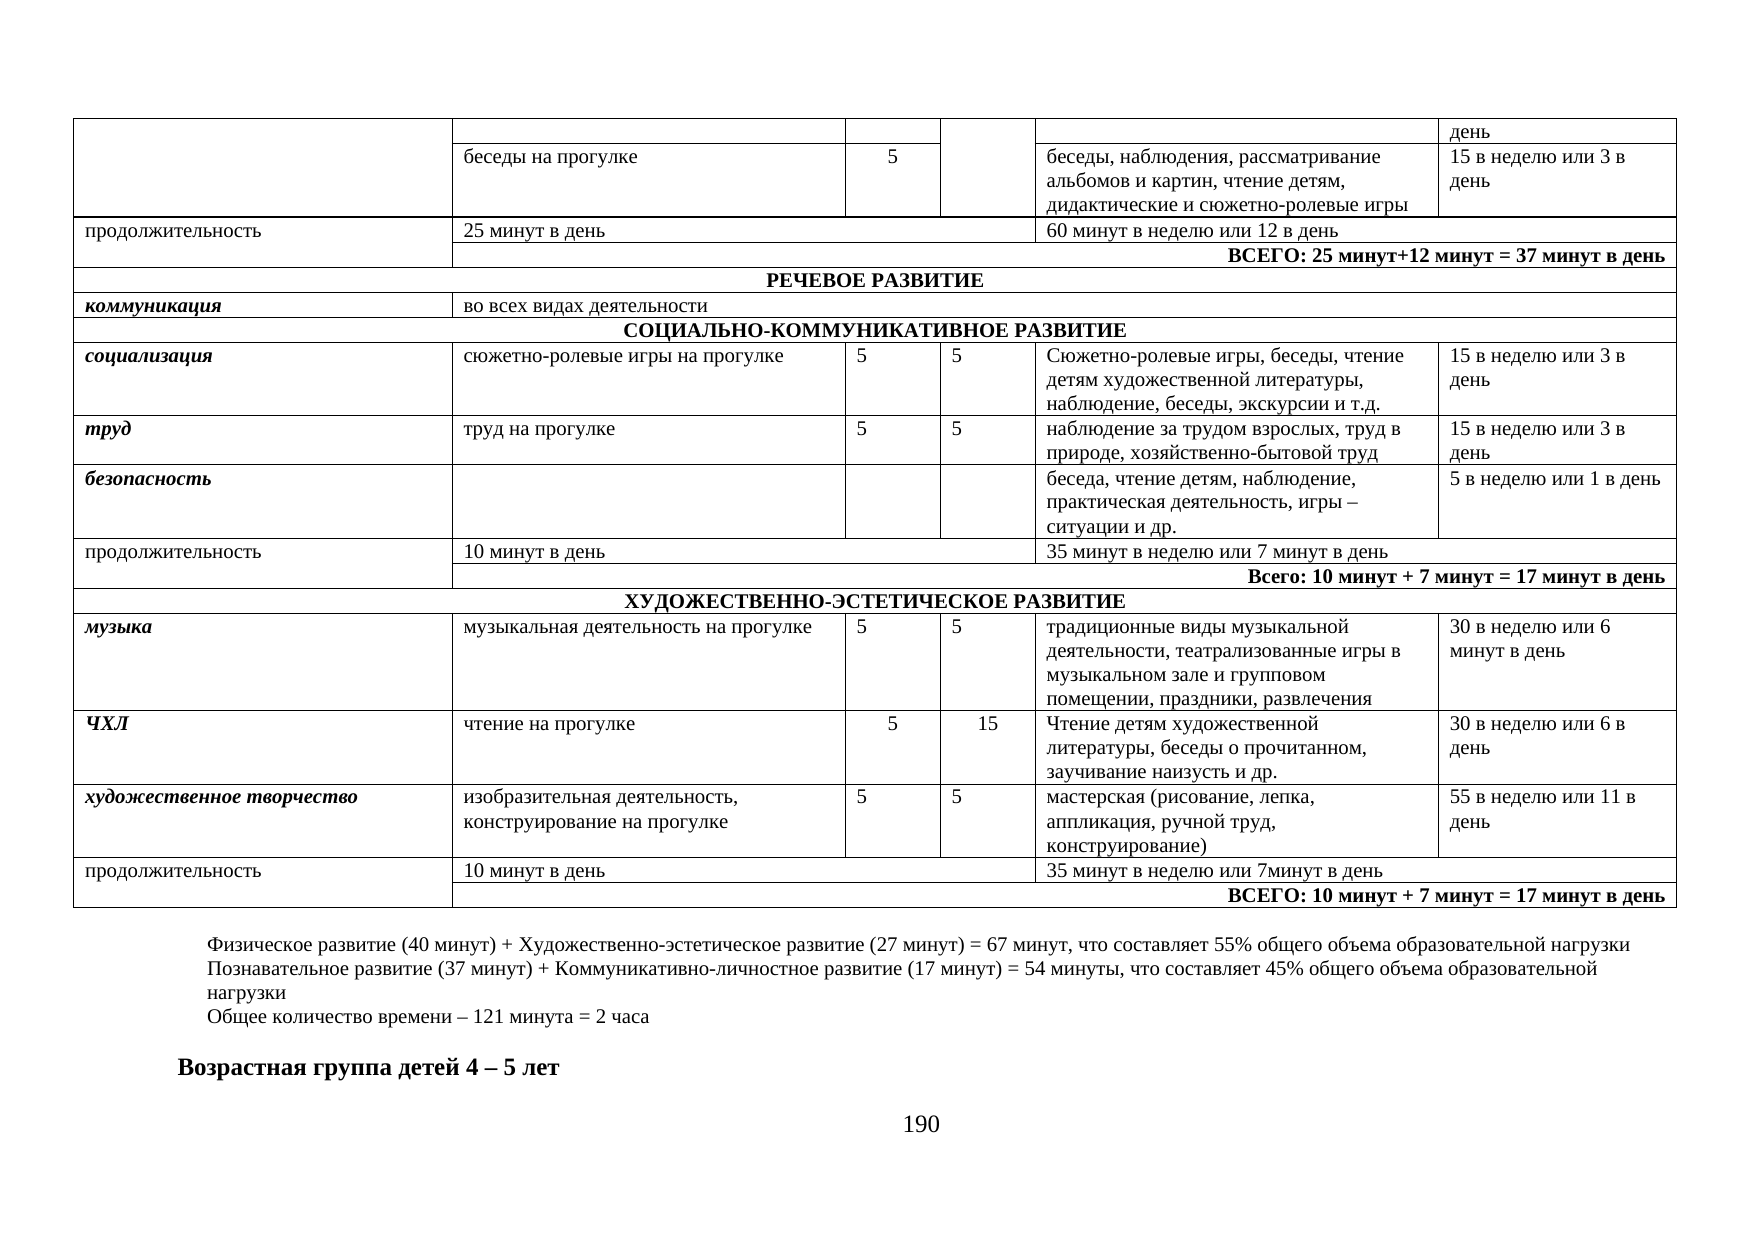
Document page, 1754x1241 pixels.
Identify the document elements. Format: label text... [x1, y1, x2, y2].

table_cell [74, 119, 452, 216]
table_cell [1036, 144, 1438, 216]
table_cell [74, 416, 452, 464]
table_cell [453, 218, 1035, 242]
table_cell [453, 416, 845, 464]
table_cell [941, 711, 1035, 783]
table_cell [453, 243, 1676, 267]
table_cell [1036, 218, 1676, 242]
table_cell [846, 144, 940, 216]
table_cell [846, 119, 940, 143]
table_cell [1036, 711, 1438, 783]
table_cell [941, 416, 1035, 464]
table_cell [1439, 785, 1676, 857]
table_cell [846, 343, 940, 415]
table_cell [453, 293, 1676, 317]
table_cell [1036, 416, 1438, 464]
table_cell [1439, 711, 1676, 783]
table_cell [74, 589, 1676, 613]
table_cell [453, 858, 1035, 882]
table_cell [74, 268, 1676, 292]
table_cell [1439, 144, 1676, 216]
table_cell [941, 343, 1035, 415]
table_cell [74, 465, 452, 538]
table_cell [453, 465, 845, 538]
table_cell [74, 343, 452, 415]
text Общее количество времени – 121 минута = 2 часа [207, 1004, 1665, 1028]
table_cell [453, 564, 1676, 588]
text Возрастная группа детей 4 – 5 лет [177, 1052, 1665, 1081]
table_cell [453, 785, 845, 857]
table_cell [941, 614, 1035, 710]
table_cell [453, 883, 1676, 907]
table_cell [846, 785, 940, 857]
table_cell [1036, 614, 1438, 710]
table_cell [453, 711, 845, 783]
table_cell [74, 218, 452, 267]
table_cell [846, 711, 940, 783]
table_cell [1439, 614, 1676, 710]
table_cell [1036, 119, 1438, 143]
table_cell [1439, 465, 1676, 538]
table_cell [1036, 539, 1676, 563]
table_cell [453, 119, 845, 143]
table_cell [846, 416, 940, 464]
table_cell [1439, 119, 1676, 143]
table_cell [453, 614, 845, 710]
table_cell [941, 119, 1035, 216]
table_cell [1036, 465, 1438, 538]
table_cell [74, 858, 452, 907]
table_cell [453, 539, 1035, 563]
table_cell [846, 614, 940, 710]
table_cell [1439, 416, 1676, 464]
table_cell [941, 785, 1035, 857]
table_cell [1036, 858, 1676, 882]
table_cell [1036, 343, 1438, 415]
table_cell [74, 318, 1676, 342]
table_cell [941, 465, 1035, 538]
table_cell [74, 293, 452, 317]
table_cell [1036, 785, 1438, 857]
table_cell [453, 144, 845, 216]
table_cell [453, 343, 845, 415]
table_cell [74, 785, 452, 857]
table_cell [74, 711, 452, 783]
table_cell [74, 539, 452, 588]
text Физическое развитие (40 минут) + Художественно-эстетическое развитие (27 минут) = 67 минут, что составляет 55% общего объема образовательной нагрузки [207, 932, 1665, 956]
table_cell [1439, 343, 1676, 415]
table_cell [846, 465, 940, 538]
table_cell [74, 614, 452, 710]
text Познавательное развитие (37 минут) + Коммуникативно-личностное развитие (17 минут) = 54 минуты, что составляет 45% общего объема образовательной нагрузки [207, 956, 1665, 1004]
